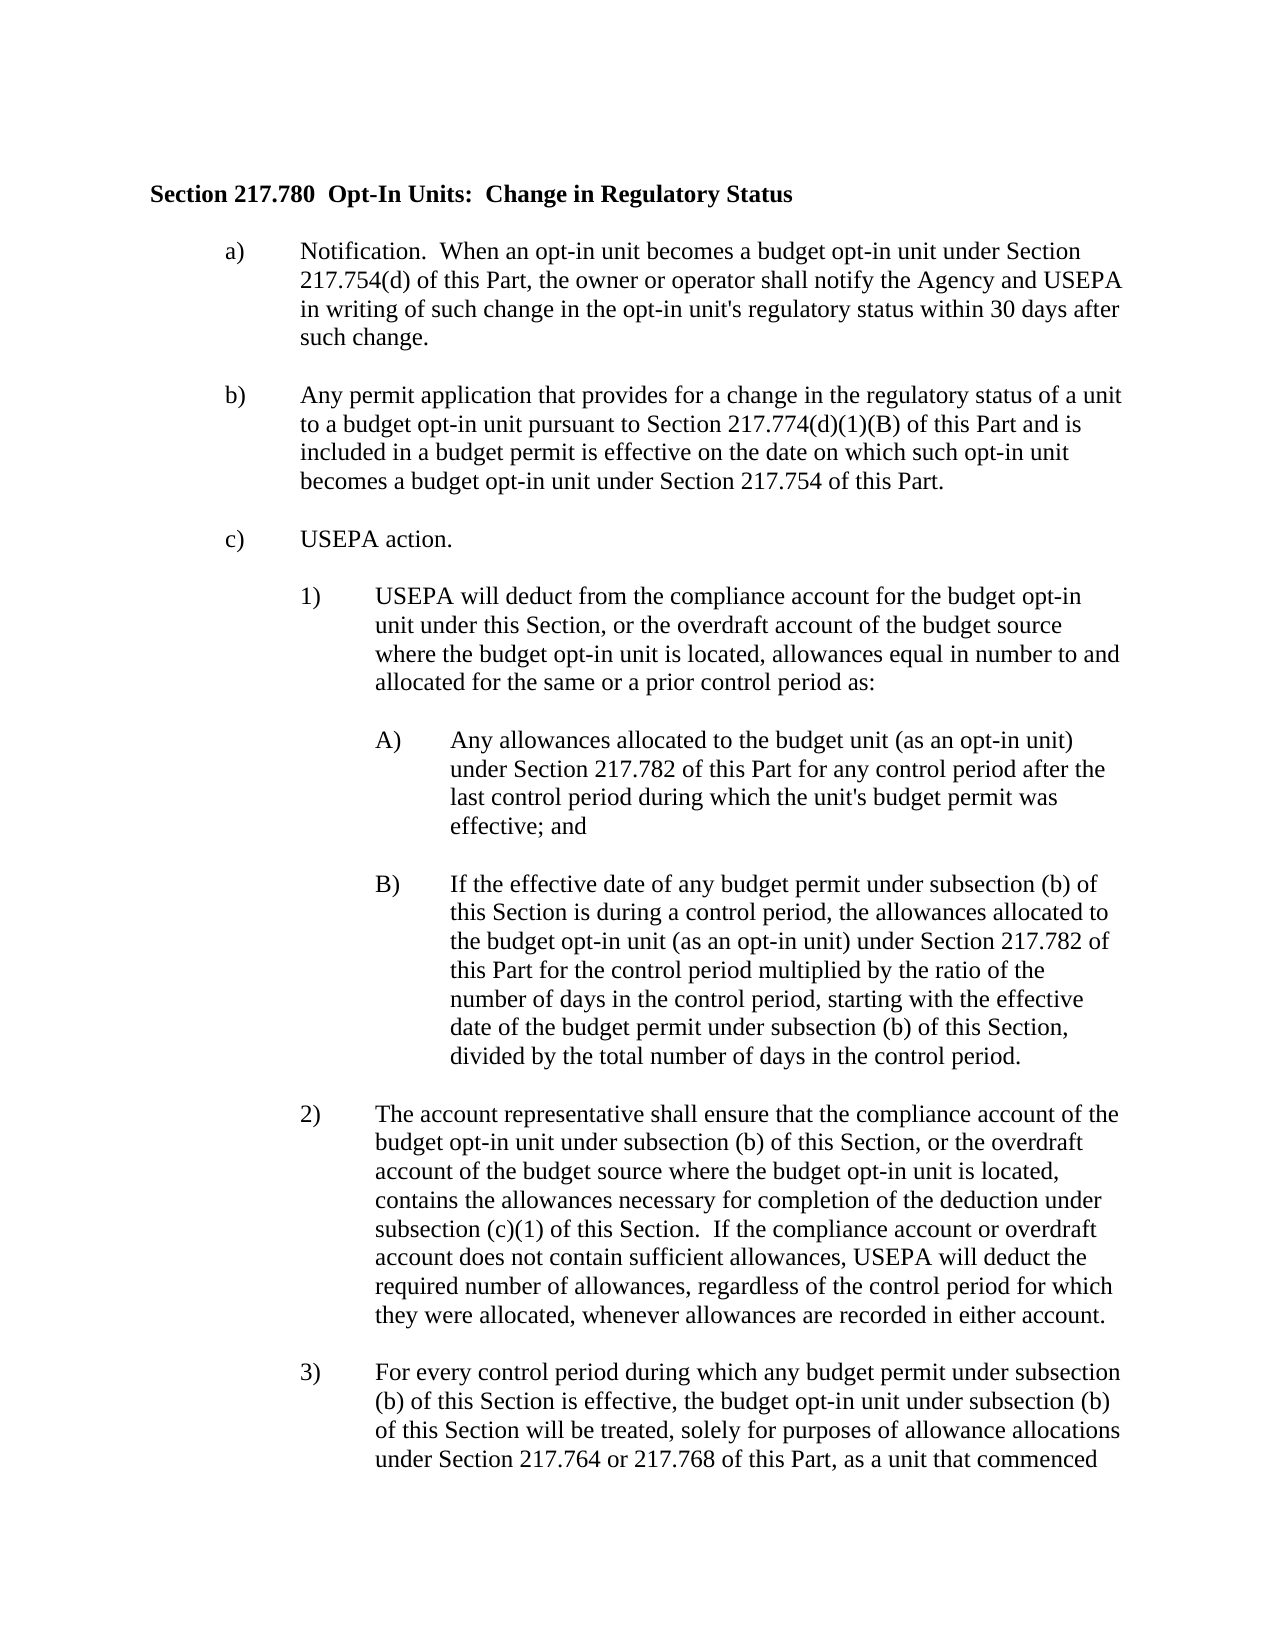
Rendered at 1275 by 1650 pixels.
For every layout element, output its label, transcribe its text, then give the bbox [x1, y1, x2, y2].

text 1) USEPA will deduct from the compliance account for the budget opt-in unit under this Section, or the overdraft account of the budget source where the budget opt-in unit is located, allowances equal in number to and allocated for the same or a prior control period as: [300, 581, 1125, 696]
text Section 217.780 Opt-In Units: Change in Regulatory Status [150, 179, 1125, 207]
text A) Any allowances allocated to the budget unit (as an opt-in unit) under Section 217.782 of this Part for any control period after the last control period during which the unit's budget permit was effective; and [375, 725, 1125, 840]
text B) If the effective date of any budget permit under subsection (b) of this Section is during a control period, the allowances allocated to the budget opt-in unit (as an opt-in unit) under Section 217.782 of this Part for the control period multiplied by the ratio of the number of days in the control period, starting with the effective date of the budget permit under subsection (b) of this Section, divided by the total number of days in the control period. [375, 869, 1125, 1070]
text 2) The account representative shall ensure that the compliance account of the budget opt-in unit under subsection (b) of this Section, or the overdraft account of the budget source where the budget opt-in unit is located, contains the allowances necessary for completion of the deduction under subsection (c)(1) of this Section. If the compliance account or overdraft account does not contain sufficient allowances, USEPA will deduct the required number of allowances, regardless of the control period for which they were allocated, whenever allowances are recorded in either account. [300, 1099, 1125, 1329]
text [300, 1357, 1125, 1472]
text c) USEPA action. [225, 524, 1125, 552]
text a) Notification. When an opt-in unit becomes a budget opt-in unit under Section 217.754(d) of this Part, the owner or operator shall notify the Agency and USEPA in writing of such change in the opt-in unit's regulatory status within 30 days after such change. [225, 236, 1125, 351]
text b) Any permit application that provides for a change in the regulatory status of a unit to a budget opt-in unit pursuant to Section 217.774(d)(1)(B) of this Part and is included in a budget permit is effective on the date on which such opt-in unit becomes a budget opt-in unit under Section 217.754 of this Part. [225, 380, 1125, 495]
